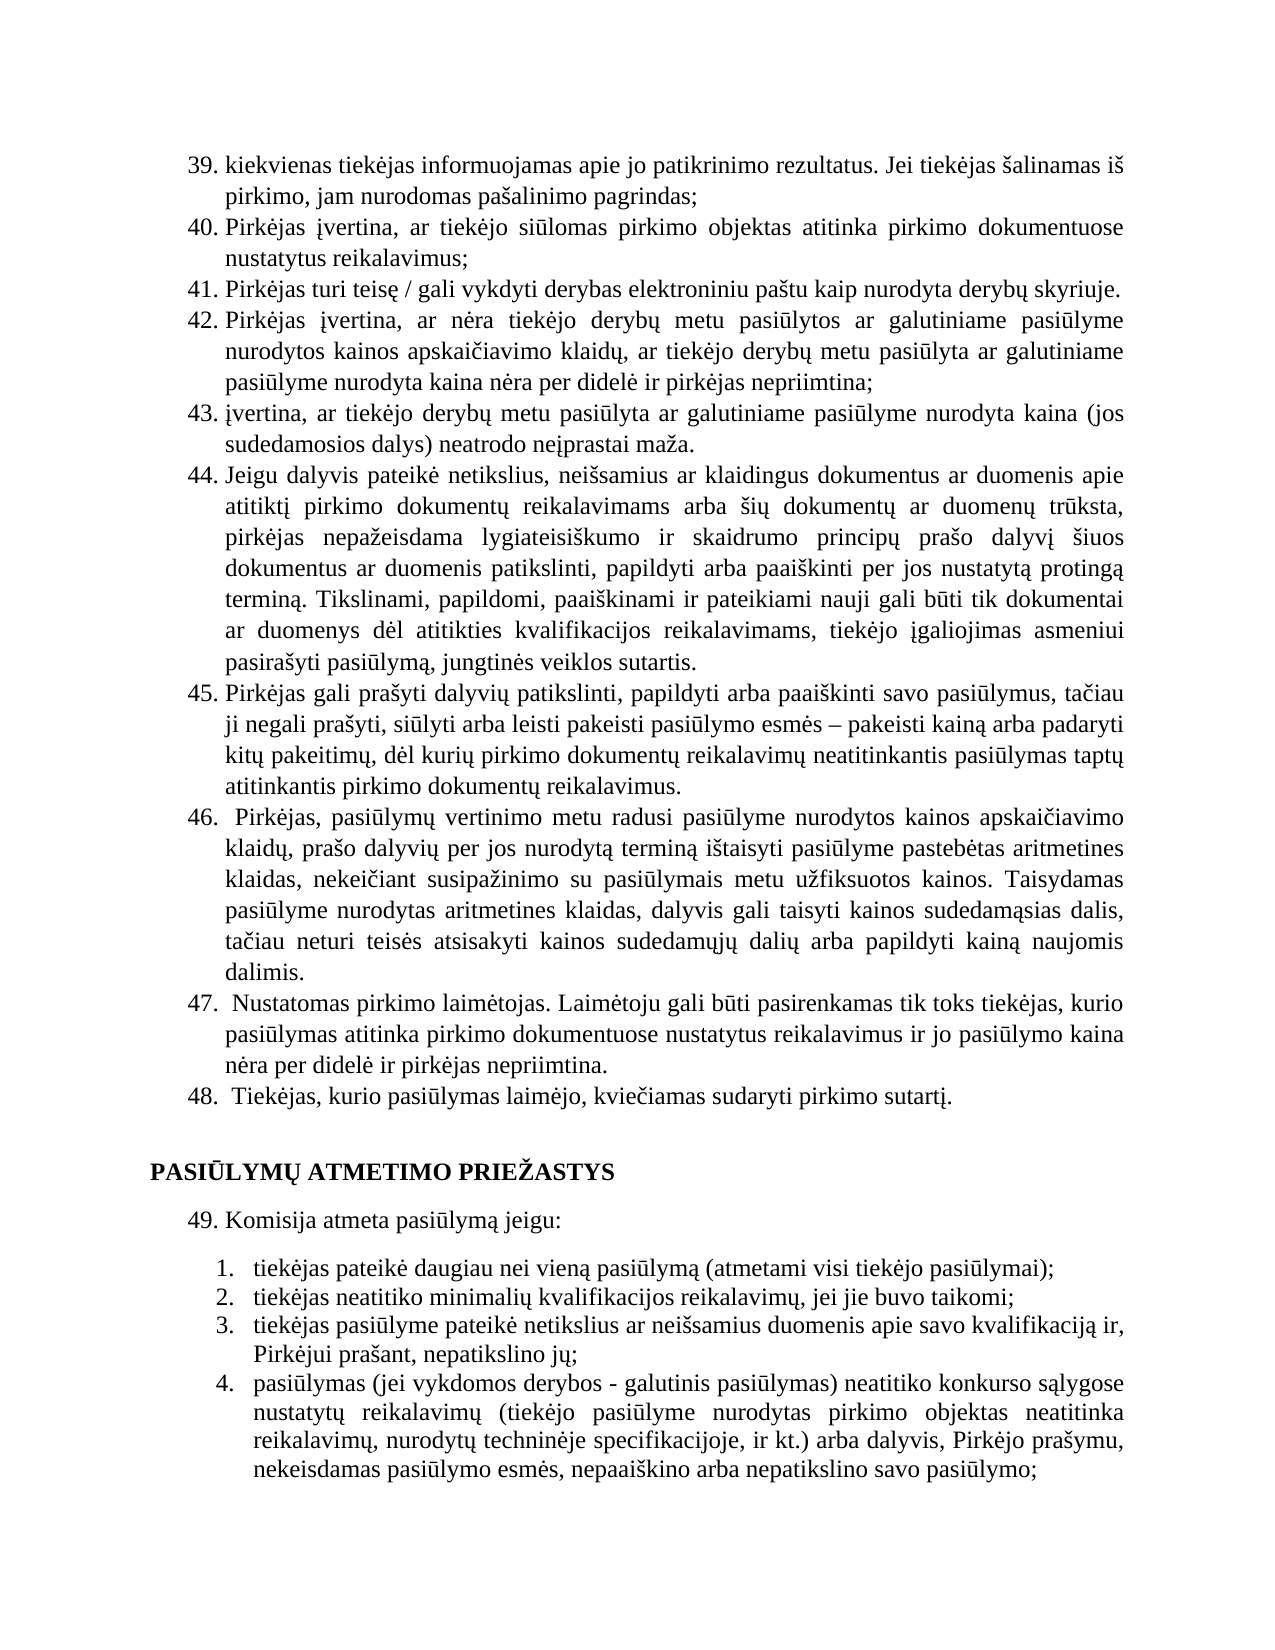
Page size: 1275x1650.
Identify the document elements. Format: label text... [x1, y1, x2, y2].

list Pirkėjas gali prašyti dalyvių patikslinti, papildyti arba paaiškinti savo pasiūlymus, tačiau ji negali prašyti, siūlyti arba leisti pakeisti pasiūlymo esmės – pakeisti kainą arba padaryti kitų pakeitimų, dėl kurių pirkimo dokumentų reikalavimų neatitinkantis pasiūlymas taptų atitinkantis pirkimo dokumentų reikalavimus. [187, 678, 1125, 799]
list Pirkėjas turi teisę / gali vykdyti derybas elektroniniu paštu kaip nurodyta derybų skyriuje. [187, 274, 1125, 303]
list pasiūlymas (jei vykdomos derybos - galutinis pasiūlymas) neatitiko konkurso sąlygose nustatytų reikalavimų (tiekėjo pasiūlyme nurodytas pirkimo objektas neatitinka reikalavimų, nurodytų techninėje specifikacijoje, ir kt.) arba dalyvis, Pirkėjo prašymu, nekeisdamas pasiūlymo esmės, nepaaiškino arba nepatikslino savo pasiūlymo; [216, 1368, 1125, 1483]
list tiekėjas pateikė daugiau nei vieną pasiūlymą (atmetami visi tiekėjo pasiūlymai); [216, 1253, 1125, 1282]
text PASIŪLYMŲ ATMETIMO PRIEŽASTYS [150, 1157, 1125, 1186]
list tiekėjas pasiūlyme pateikė netikslius ar neišsamius duomenis apie savo kvalifikaciją ir, Pirkėjui prašant, nepatikslino jų; [216, 1310, 1125, 1368]
list Nustatomas pirkimo laimėtojas. Laimėtoju gali būti pasirenkamas tik toks tiekėjas, kurio pasiūlymas atitinka pirkimo dokumentuose nustatytus reikalavimus ir jo pasiūlymo kaina nėra per didelė ir pirkėjas nepriimtina. [187, 988, 1125, 1079]
list kiekvienas tiekėjas informuojamas apie jo patikrinimo rezultatus. Jei tiekėjas šalinamas iš pirkimo, jam nurodomas pašalinimo pagrindas; [187, 150, 1125, 210]
list Komisija atmeta pasiūlymą jeigu: [187, 1205, 1125, 1234]
list įvertina, ar tiekėjo derybų metu pasiūlyta ar galutiniame pasiūlyme nurodyta kaina (jos sudedamosios dalys) neatrodo neįprastai maža. [187, 398, 1125, 458]
list Pirkėjas įvertina, ar nėra tiekėjo derybų metu pasiūlytos ar galutiniame pasiūlyme nurodytos kainos apskaičiavimo klaidų, ar tiekėjo derybų metu pasiūlyta ar galutiniame pasiūlyme nurodyta kaina nėra per didelė ir pirkėjas nepriimtina; [187, 305, 1125, 396]
list Tiekėjas, kurio pasiūlymas laimėjo, kviečiamas sudaryti pirkimo sutartį. [187, 1081, 1125, 1110]
list Jeigu dalyvis pateikė netikslius, neišsamius ar klaidingus dokumentus ar duomenis apie atitiktį pirkimo dokumentų reikalavimams arba šių dokumentų ar duomenų trūksta, pirkėjas nepažeisdama lygiateisiškumo ir skaidrumo principų prašo dalyvį šiuos dokumentus ar duomenis patikslinti, papildyti arba paaiškinti per jos nustatytą protingą terminą. Tikslinami, papildomi, paaiškinami ir pateikiami nauji gali būti tik dokumentai ar duomenys dėl atitikties kvalifikacijos reikalavimams, tiekėjo įgaliojimas asmeniui pasirašyti pasiūlymą, jungtinės veiklos sutartis. [187, 460, 1125, 675]
list Pirkėjas, pasiūlymų vertinimo metu radusi pasiūlyme nurodytos kainos apskaičiavimo klaidų, prašo dalyvių per jos nurodytą terminą ištaisyti pasiūlyme pastebėtas aritmetines klaidas, nekeičiant susipažinimo su pasiūlymais metu užfiksuotos kainos. Taisydamas pasiūlyme nurodytas aritmetines klaidas, dalyvis gali taisyti kainos sudedamąsias dalis, tačiau neturi teisės atsisakyti kainos sudedamųjų dalių arba papildyti kainą naujomis dalimis. [187, 802, 1125, 986]
list Pirkėjas įvertina, ar tiekėjo siūlomas pirkimo objektas atitinka pirkimo dokumentuose nustatytus reikalavimus; [187, 212, 1125, 272]
list tiekėjas neatitiko minimalių kvalifikacijos reikalavimų, jei jie buvo taikomi; [216, 1282, 1125, 1310]
